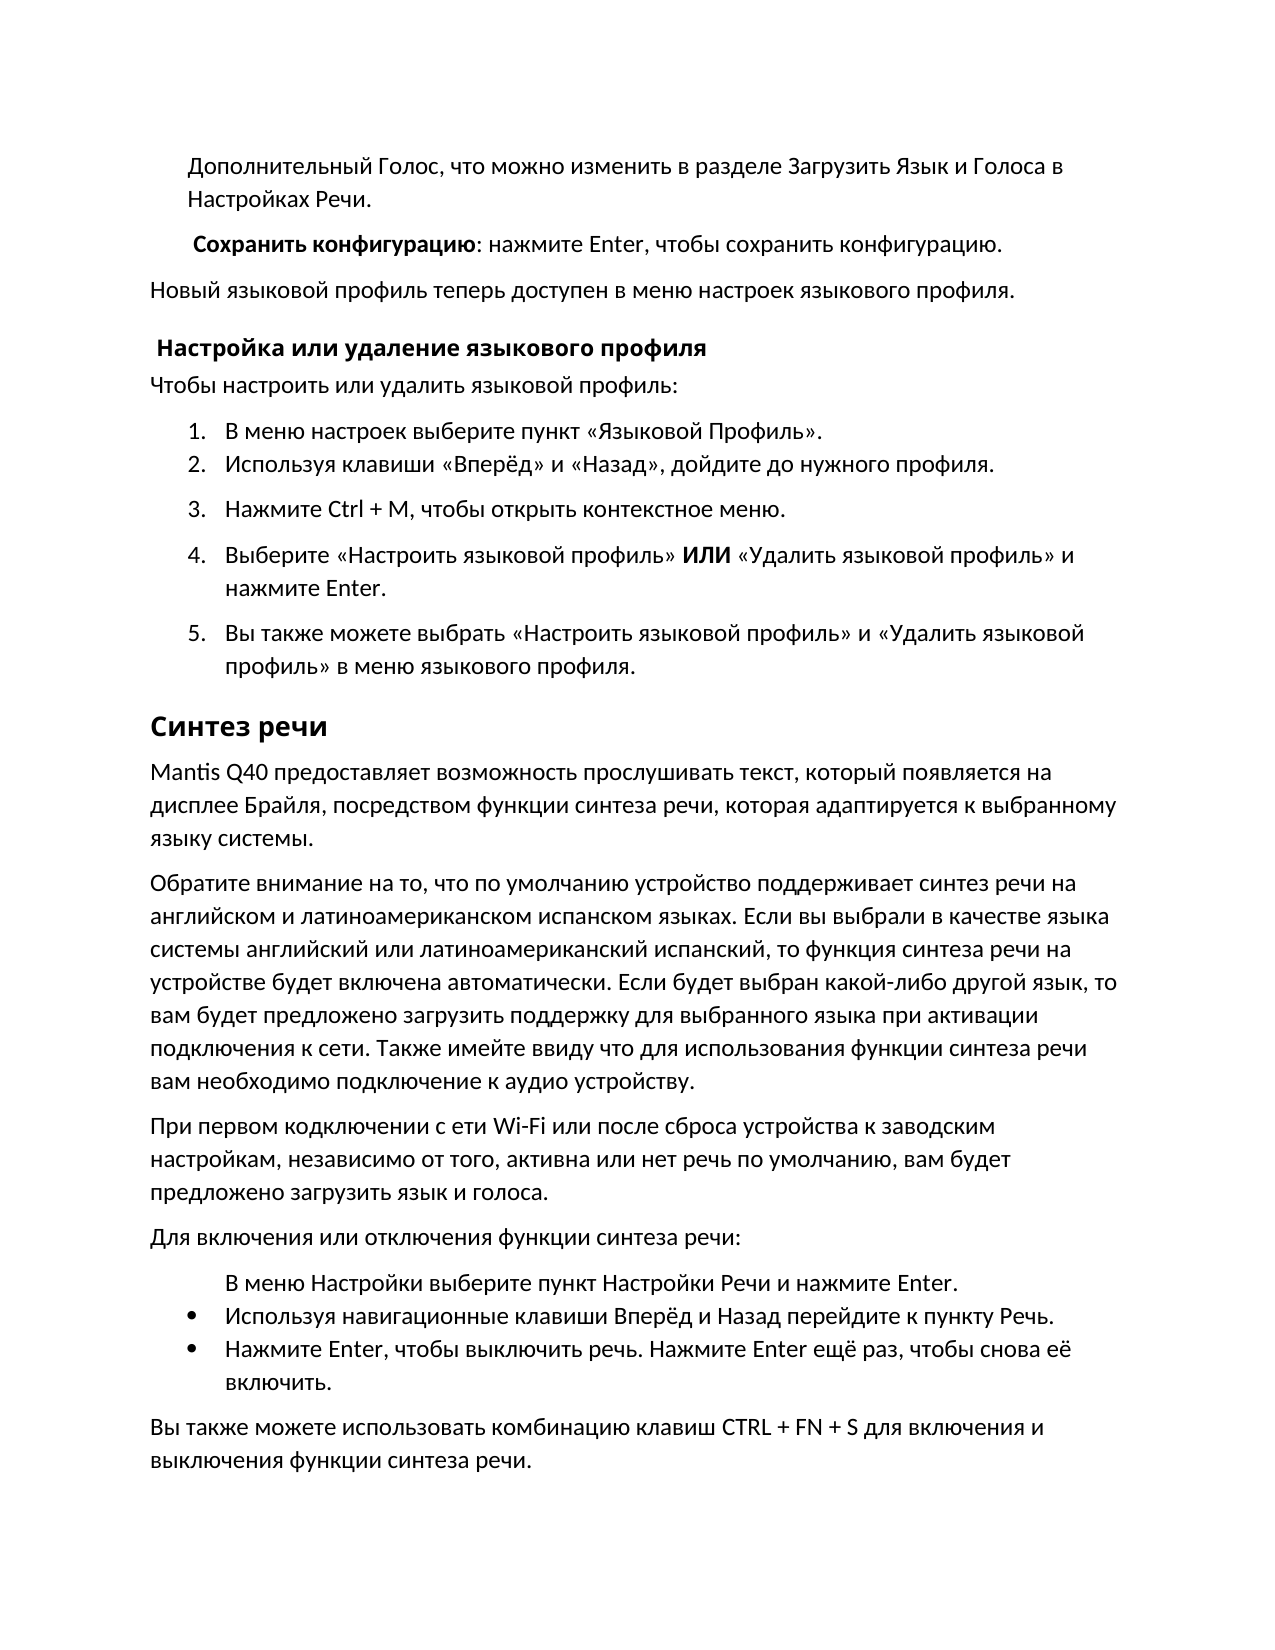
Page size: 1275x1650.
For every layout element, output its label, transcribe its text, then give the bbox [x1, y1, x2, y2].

list Нажмите Enter, чтобы выключить речь. Нажмите Enter ещё раз, чтобы снова её включить. [187, 1333, 1125, 1396]
list Используя навигационные клавиши Вперёд и Назад перейдите к пункту Речь. [187, 1300, 1125, 1330]
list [150, 150, 1125, 213]
text Вы также можете использовать комбинацию клавиш CTRL + FN + S для включения и выключения функции синтеза речи. [150, 1411, 1125, 1474]
list Сохранить конфигурацию: нажмите Enter, чтобы сохранить конфигурацию. [150, 228, 1125, 259]
text Новый языковой профиль теперь доступен в меню настроек языкового профиля. [150, 274, 1125, 304]
text Обратите внимание на то, что по умолчанию устройство поддерживает синтез речи на английском и латиноамериканском испанском языках. Если вы выбрали в качестве языка системы английский или латиноамериканский испанский, то функция синтеза речи на устройстве будет включена автоматически. Если будет выбран какой-либо другой язык, то вам будет предложено загрузить поддержку для выбранного языка при активации подключения к сети. Также имейте ввиду что для использования функции синтеза речи вам необходимо подключение к аудио устройству. [150, 867, 1125, 1095]
text Для включения или отключения функции синтеза речи: [150, 1221, 1125, 1252]
list В меню настроек выберите пункт «Языковой Профиль». [187, 415, 1125, 446]
text Mantis Q40 предоставляет возможность прослушивать текст, который появляется на дисплее Брайля, посредством функции синтеза речи, которая адаптируется к выбранному языку системы. [150, 756, 1125, 852]
list Вы также можете выбрать «Настроить языковой профиль» и «Удалить языковой профиль» в меню языкового профиля. [187, 617, 1125, 681]
list В меню Настройки выберите пункт Настройки Речи и нажмите Enter. [225, 1267, 1125, 1297]
list Используя клавиши «Вперёд» и «Назад», дойдите до нужного профиля. [187, 448, 1125, 478]
list Выберите «Настроить языковой профиль» ИЛИ «Удалить языковой профиль» и нажмите Enter. [187, 539, 1125, 602]
subtitle Настройка или удаление языкового профиля [150, 332, 1125, 363]
subtitle Синтез речи [150, 708, 1125, 745]
text При первом кодключении с ети Wi-Fi или после сброса устройства к заводским настройкам, независимо от того, активна или нет речь по умолчанию, вам будет предложено загрузить язык и голоса. [150, 1110, 1125, 1207]
text Чтобы настроить или удалить языковой профиль: [150, 369, 1125, 400]
list Нажмите Ctrl + M, чтобы открыть контекстное меню. [187, 493, 1125, 524]
